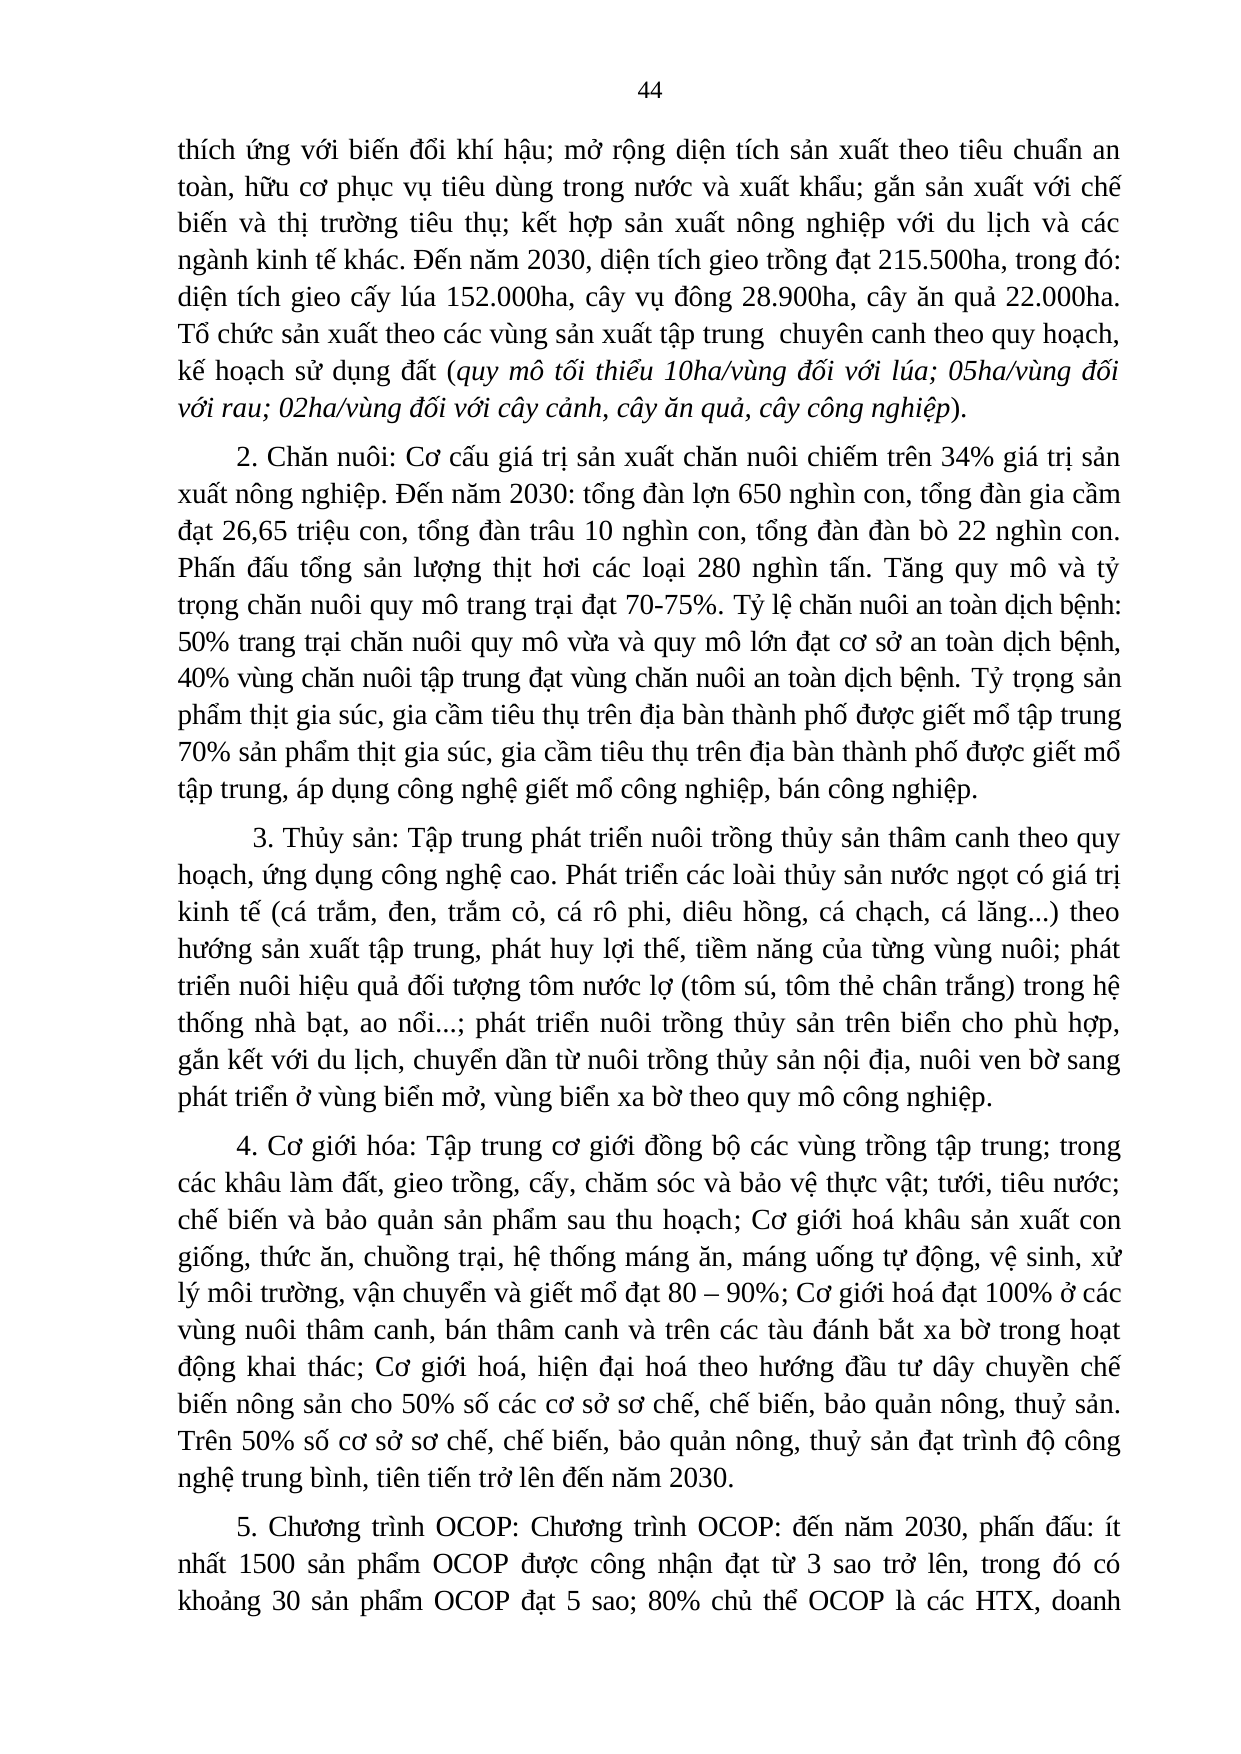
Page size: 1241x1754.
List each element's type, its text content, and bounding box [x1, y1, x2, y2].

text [177, 1509, 1122, 1546]
text 4. Cơ giới hóa: Tập trung cơ giới đồng bộ các vùng trồng tập trung; trong các khâu làm đất, gieo trồng, cấy, chăm sóc và bảo vệ thực vật; tưới, tiêu nước; chế biến và bảo quản sản phẩm sau thu hoạch; Cơ giới hoá khâu sản xuất con giống, thức ăn, chuồng trại, hệ thống máng ăn, máng uống tự động, vệ sinh, xử lý môi trường, vận chuyển và giết mổ đạt 80 – 90%; Cơ giới hoá đạt 100% ở các vùng nuôi thâm canh, bán thâm canh và trên các tàu đánh bắt xa bờ trong hoạt động khai thác; Cơ giới hoá, hiện đại hoá theo hướng đầu tư dây chuyền chế biến nông sản cho 50% số các cơ sở sơ chế, chế biến, bảo quản nông, thuỷ sản. Trên 50% số cơ sở sơ chế, chế biến, bảo quản nông, thuỷ sản đạt trình độ công nghệ trung bình, tiên tiến trở lên đến năm 2030. [177, 1128, 1122, 1493]
text 2. Chăn nuôi: Cơ cấu giá trị sản xuất chăn nuôi chiếm trên 34% giá trị sản xuất nông nghiệp. Đến năm 2030: tổng đàn lợn 650 nghìn con, tổng đàn gia cầm đạt 26,65 triệu con, tổng đàn trâu 10 nghìn con, tổng đàn đàn bò 22 nghìn con. Phấn đấu tổng sản lượng thịt hơi các loại 280 nghìn tấn. Tăng quy mô và tỷ trọng chăn nuôi quy mô trang trại đạt 70-75%. Tỷ lệ chăn nuôi an toàn dịch bệnh: 50% trang trại chăn nuôi quy mô vừa và quy mô lớn đạt cơ sở an toàn dịch bệnh, 40% vùng chăn nuôi tập trung đạt vùng chăn nuôi an toàn dịch bệnh. Tỷ trọng sản phẩm thịt gia súc, gia cầm tiêu thụ trên địa bàn thành phố được giết mổ tập trung 70% sản phẩm thịt gia súc, gia cầm tiêu thụ trên địa bàn thành phố được giết mổ tập trung, áp dụng công nghệ giết mổ công nghiệp, bán công nghiệp. [177, 439, 1122, 805]
text 3. Thủy sản: Tập trung phát triển nuôi trồng thủy sản thâm canh theo quy hoạch, ứng dụng công nghệ cao. Phát triển các loài thủy sản nước ngọt có giá trị kinh tế (cá trắm, đen, trắm cỏ, cá rô phi, diêu hồng, cá chạch, cá lăng...) theo hướng sản xuất tập trung, phát huy lợi thế, tiềm năng của từng vùng nuôi; phát triển nuôi hiệu quả đối tượng tôm nước lợ (tôm sú, tôm thẻ chân trắng) trong hệ thống nhà bạt, ao nổi...; phát triển nuôi trồng thủy sản trên biển cho phù hợp, gắn kết với du lịch, chuyển dần từ nuôi trồng thủy sản nội địa, nuôi ven bờ sang phát triển ở vùng biển mở, vùng biển xa bờ theo quy mô công nghiệp. [177, 821, 1122, 1112]
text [177, 132, 1122, 423]
